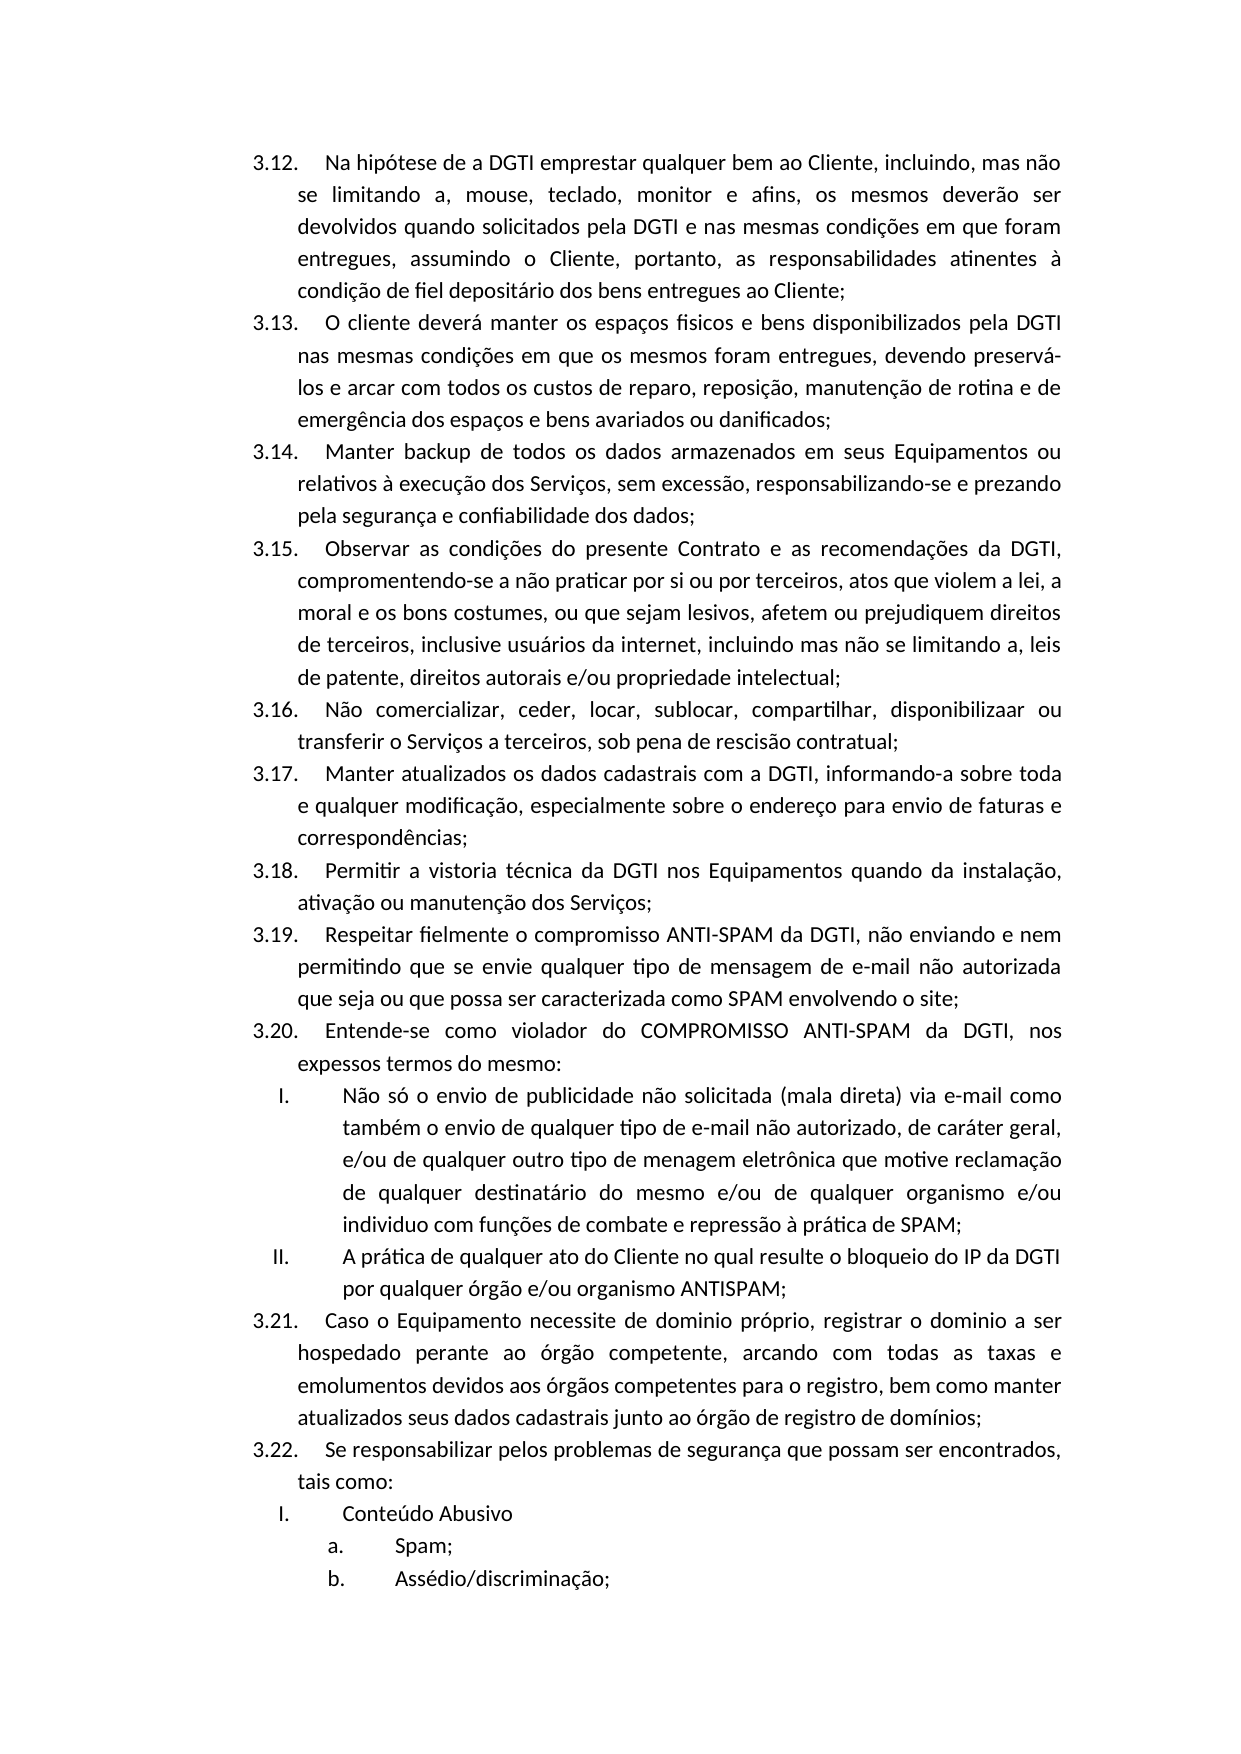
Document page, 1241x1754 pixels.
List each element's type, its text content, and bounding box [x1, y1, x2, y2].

list O cliente deverá manter os espaços fisicos e bens disponibilizados pela DGTI nas mesmas condições em que os mesmos foram entregues, devendo preservá-los e arcar com todos os custos de reparo, reposição, manutenção de rotina e de emergência dos espaços e bens avariados ou danificados; [252, 308, 1063, 433]
list Assédio/discriminação; [327, 1564, 1063, 1592]
list Não só o envio de publicidade não solicitada (mala direta) via e-mail como também o envio de qualquer tipo de e-mail não autorizado, de caráter geral, e/ou de qualquer outro tipo de menagem eletrônica que motive reclamação de qualquer destinatário do mesmo e/ou de qualquer organismo e/ou individuo com funções de combate e repressão à prática de SPAM; [290, 1081, 1063, 1238]
list Entende-se como violador do COMPROMISSO ANTI-SPAM da DGTI, nos expessos termos do mesmo: [252, 1017, 1063, 1077]
list Permitir a vistoria técnica da DGTI nos Equipamentos quando da instalação, ativação ou manutenção dos Serviços; [252, 856, 1063, 916]
list Manter backup de todos os dados armazenados em seus Equipamentos ou relativos à execução dos Serviços, sem excessão, responsabilizando-se e prezando pela segurança e confiabilidade dos dados; [252, 437, 1063, 530]
list Não comercializar, ceder, locar, sublocar, compartilhar, disponibilizaar ou transferir o Serviços a terceiros, sob pena de rescisão contratual; [252, 695, 1063, 755]
list Spam; [327, 1532, 1063, 1560]
list Se responsabilizar pelos problemas de segurança que possam ser encontrados, tais como: [252, 1435, 1063, 1495]
list Manter atualizados os dados cadastrais com a DGTI, informando-a sobre toda e qualquer modificação, especialmente sobre o endereço para envio de faturas e correspondências; [252, 759, 1063, 852]
list A prática de qualquer ato do Cliente no qual resulte o bloqueio do IP da DGTI por qualquer órgão e/ou organismo ANTISPAM; [290, 1242, 1063, 1302]
list Respeitar fielmente o compromisso ANTI-SPAM da DGTI, não enviando e nem permitindo que se envie qualquer tipo de mensagem de e-mail não autorizada que seja ou que possa ser caracterizada como SPAM envolvendo o site; [252, 920, 1063, 1012]
list Conteúdo Abusivo [290, 1499, 1063, 1527]
list Observar as condições do presente Contrato e as recomendações da DGTI, compromentendo-se a não praticar por si ou por terceiros, atos que violem a lei, a moral e os bons costumes, ou que sejam lesivos, afetem ou prejudiquem direitos de terceiros, inclusive usuários da internet, incluindo mas não se limitando a, leis de patente, direitos autorais e/ou propriedade intelectual; [252, 534, 1063, 691]
list Caso o Equipamento necessite de dominio próprio, registrar o dominio a ser hospedado perante ao órgão competente, arcando com todas as taxas e emolumentos devidos aos órgãos competentes para o registro, bem como manter atualizados seus dados cadastrais junto ao órgão de registro de domínios; [252, 1306, 1063, 1431]
list Na hipótese de a DGTI emprestar qualquer bem ao Cliente, incluindo, mas não se limitando a, mouse, teclado, monitor e afins, os mesmos deverão ser devolvidos quando solicitados pela DGTI e nas mesmas condições em que foram entregues, assumindo o Cliente, portanto, as responsabilidades atinentes à condição de fiel depositário dos bens entregues ao Cliente; [252, 148, 1063, 304]
